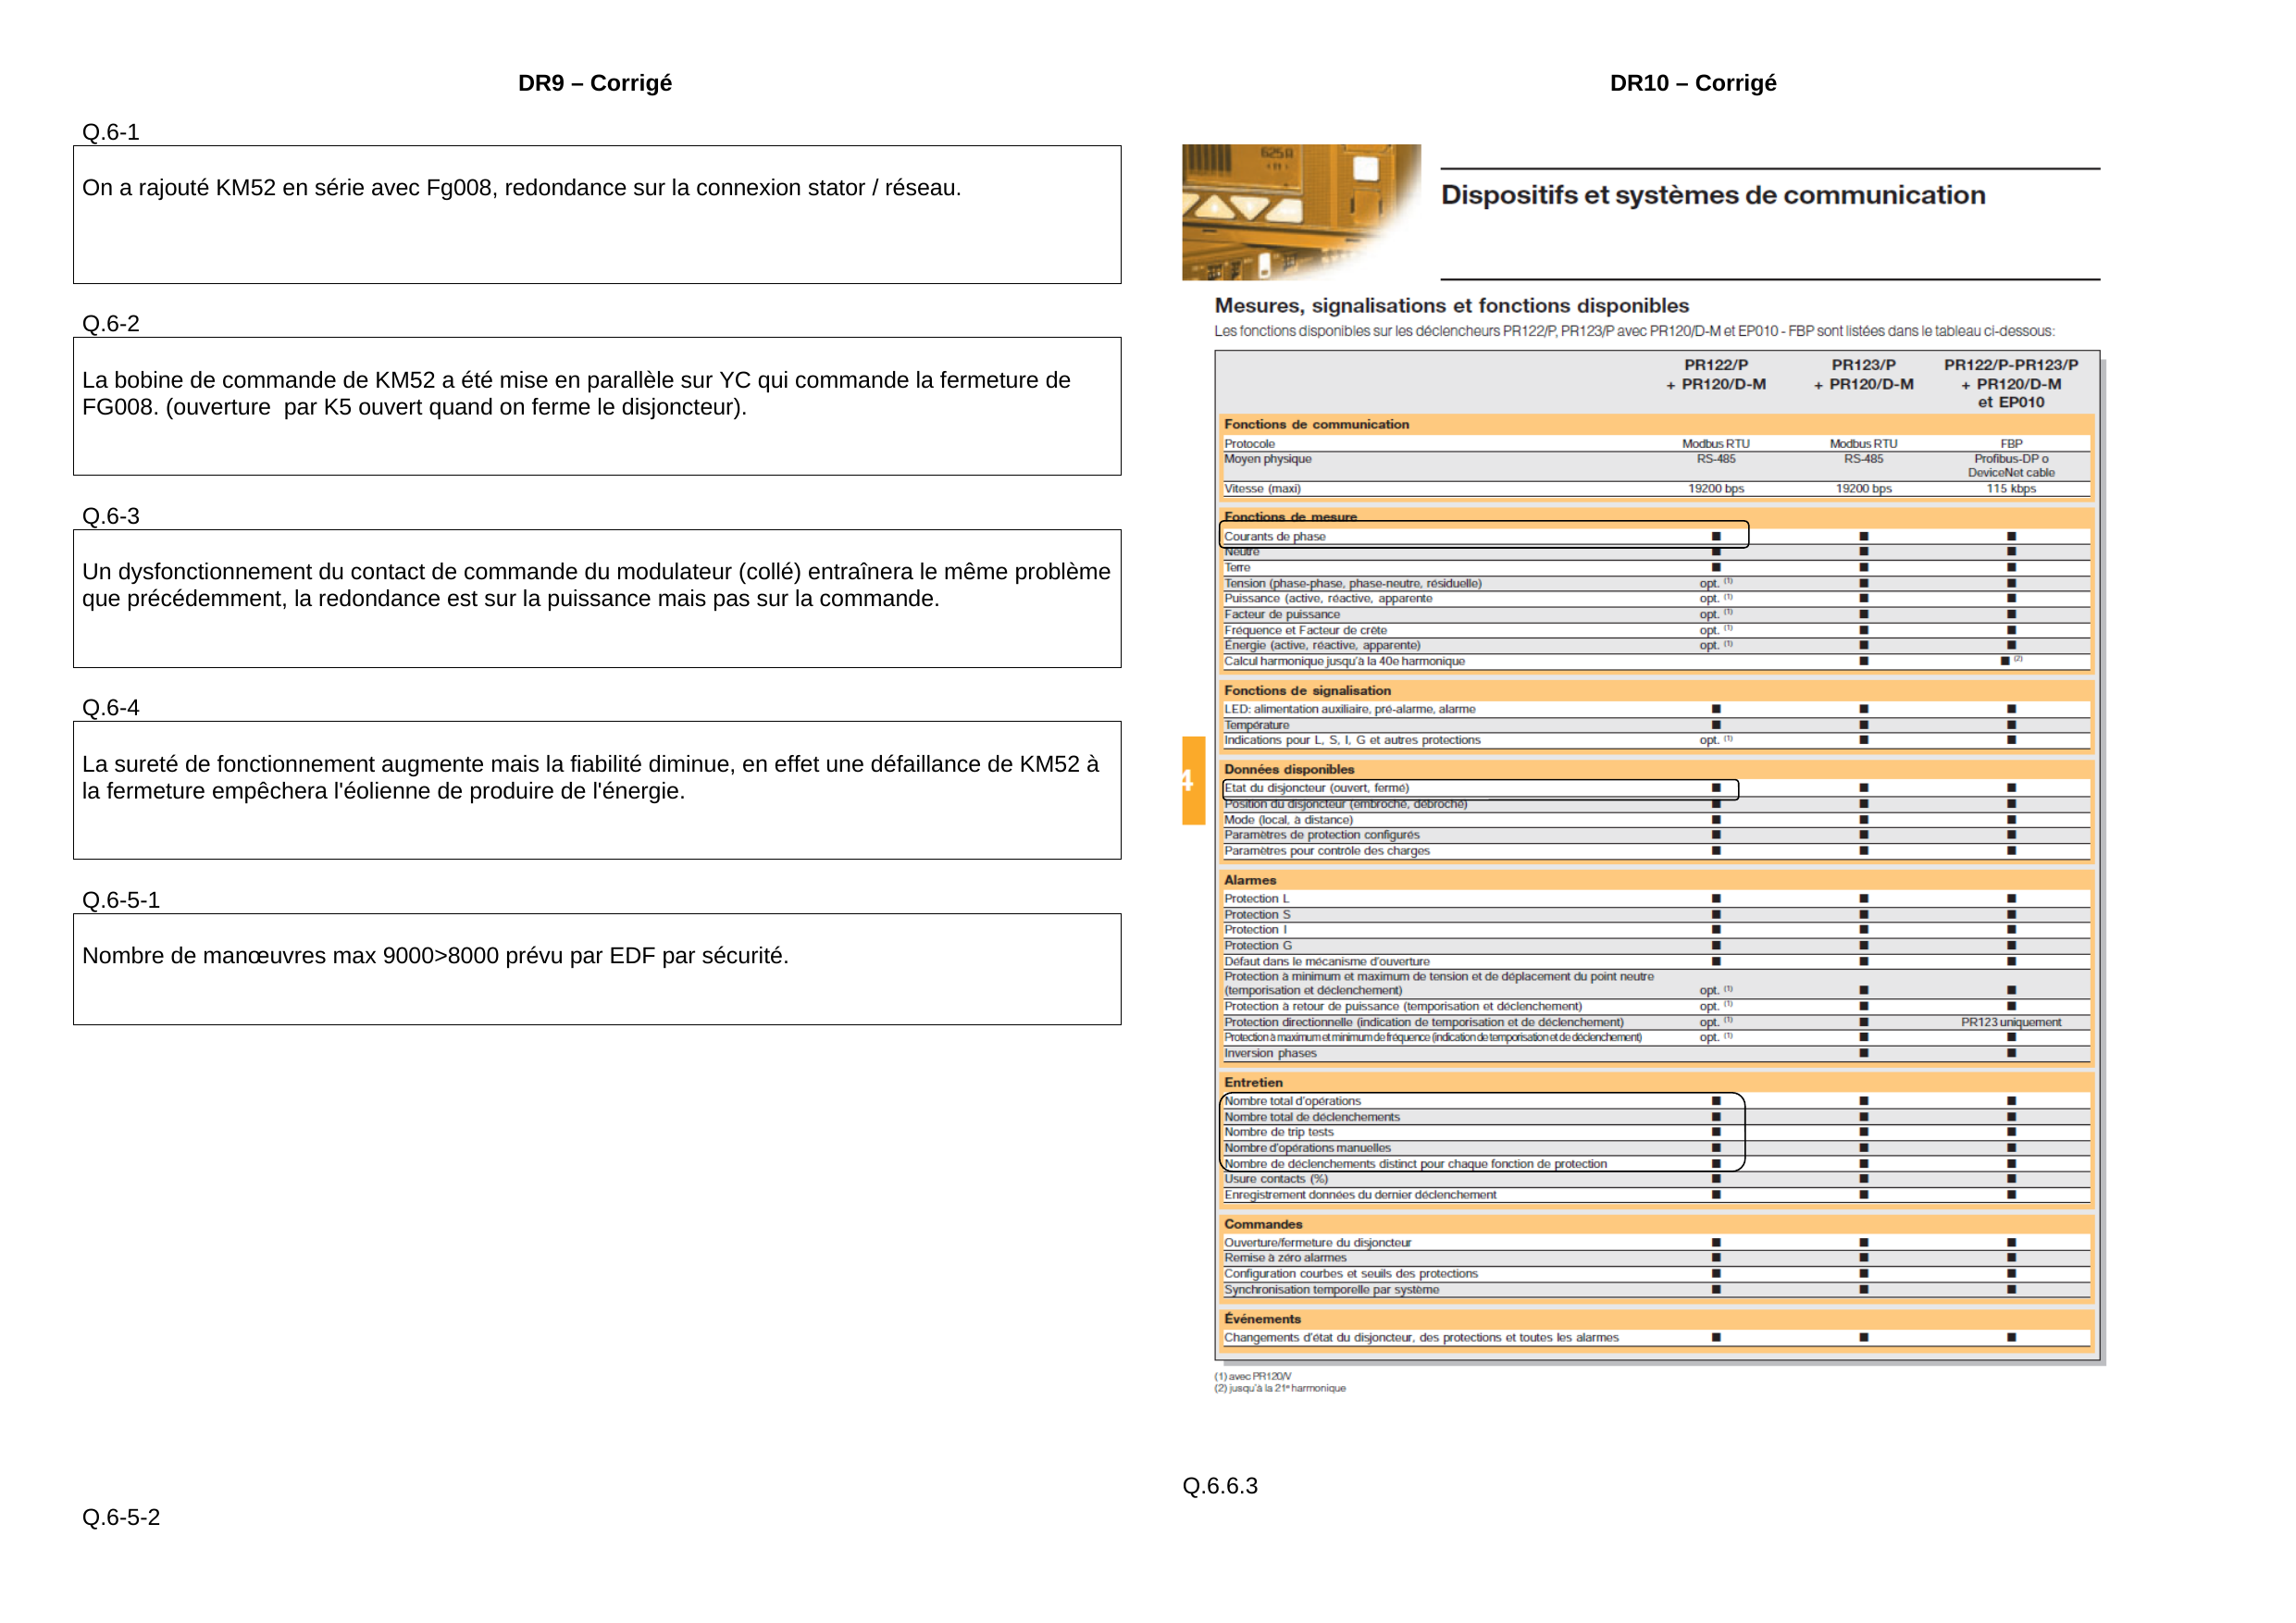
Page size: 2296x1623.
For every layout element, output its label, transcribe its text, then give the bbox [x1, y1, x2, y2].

text Q.6-2 [82, 310, 1113, 337]
text Un dysfonctionnement du contact de commande du modulateur (collé) entraînera le même problème que précédemment, la redondance est sur la puissance mais pas sur la commande. [82, 558, 1113, 612]
text Q.6-4 [82, 694, 1113, 721]
text Q.6.6.3 [1183, 1472, 2214, 1499]
text Q.6-3 [82, 502, 1113, 529]
text La bobine de commande de KM52 a été mise en parallèle sur YC qui commande la fermeture de FG008. (ouverture par K5 ouvert quand on ferme le disjoncteur). [82, 366, 1113, 419]
text La sureté de fonctionnement augmente mais la fiabilité diminue, en effet une défaillance de KM52 à la fermeture empêchera l'éolienne de produire de l'énergie. [82, 750, 1113, 803]
text Q.6-5-1 [82, 886, 1113, 913]
text Nombre de manœuvres max 9000>8000 prévu par EDF par sécurité. [82, 942, 1113, 969]
text Q.6-1 [82, 118, 1113, 145]
text On a rajouté KM52 en série avec Fg008, redondance sur la connexion stator / réseau. [82, 174, 1113, 201]
text Q.6-5-2 [82, 1504, 1113, 1530]
